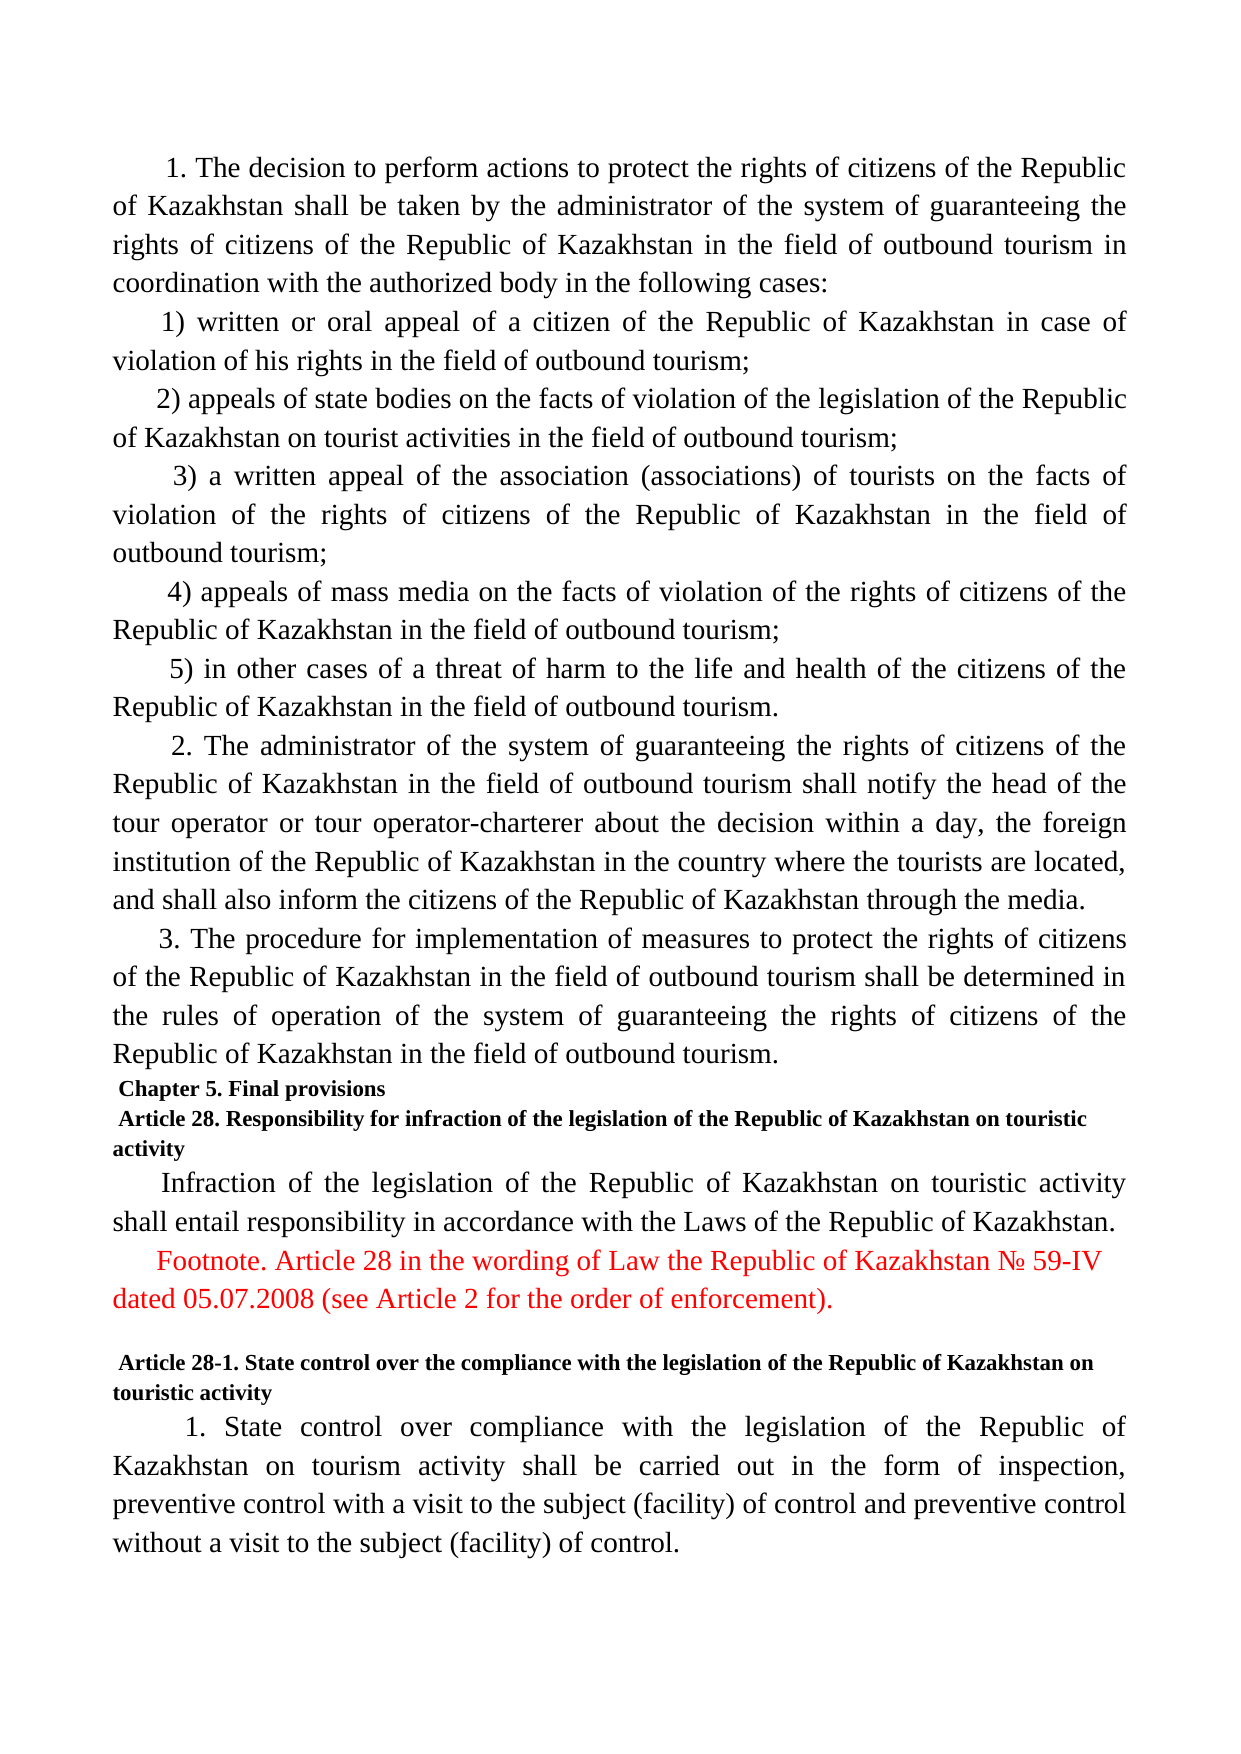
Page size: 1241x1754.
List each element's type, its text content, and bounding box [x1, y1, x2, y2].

text 3. The procedure for implementation of measures to protect the rights of citizens of the Republic of Kazakhstan in the field of outbound tourism shall be determined in the rules of operation of the system of guaranteeing the rights of citizens of the Republic of Kazakhstan in the field of outbound tourism. [112, 921, 1128, 1070]
text Article 28-1. State control over the compliance with the legislation of the Republic of Kazakhstan on touristic activity [112, 1349, 1128, 1405]
text 5) in other cases of a threat of harm to the life and health of the citizens of the Republic of Kazakhstan in the field of outbound tourism. [112, 651, 1128, 723]
text 3) a written appeal of the association (associations) of tourists on the facts of violation of the rights of citizens of the Republic of Kazakhstan in the field of outbound tourism; [112, 458, 1128, 569]
text Footnote. Article 28 in the wording of Law the Republic of Kazakhstan № 59-IV dated 05.07.2008 (see Article 2 for the order of enforcement). [112, 1243, 1128, 1345]
text 1. State control over compliance with the legislation of the Republic of Kazakhstan on tourism activity shall be carried out in the form of inspection, preventive control with a visit to the subject (facility) of control and preventive control without a visit to the subject (facility) of control. [112, 1409, 1128, 1558]
text 2. The administrator of the system of guaranteeing the rights of citizens of the Republic of Kazakhstan in the field of outbound tourism shall notify the head of the tour operator or tour operator-charterer about the decision within a day, the foreign institution of the Republic of Kazakhstan in the country where the tourists are located, and shall also inform the citizens of the Republic of Kazakhstan through the media. [112, 728, 1128, 916]
text Infraction of the legislation of the Republic of Kazakhstan on touristic activity shall entail responsibility in accordance with the Laws of the Republic of Kazakhstan. [112, 1166, 1128, 1238]
text 1. The decision to perform actions to protect the rights of citizens of the Republic of Kazakhstan shall be taken by the administrator of the system of guaranteeing the rights of citizens of the Republic of Kazakhstan in the field of outbound tourism in coordination with the authorized body in the following cases: [112, 150, 1128, 299]
text 2) appeals of state bodies on the facts of violation of the legislation of the Republic of Kazakhstan on tourist activities in the field of outbound tourism; [112, 381, 1128, 453]
text Chapter 5. Final provisions [112, 1075, 1128, 1101]
text 1) written or oral appeal of a citizen of the Republic of Kazakhstan in case of violation of his rights in the field of outbound tourism; [112, 304, 1128, 376]
text 4) appeals of mass media on the facts of violation of the rights of citizens of the Republic of Kazakhstan in the field of outbound tourism; [112, 574, 1128, 646]
text Article 28. Responsibility for infraction of the legislation of the Republic of Kazakhstan on touristic activity [112, 1105, 1128, 1162]
